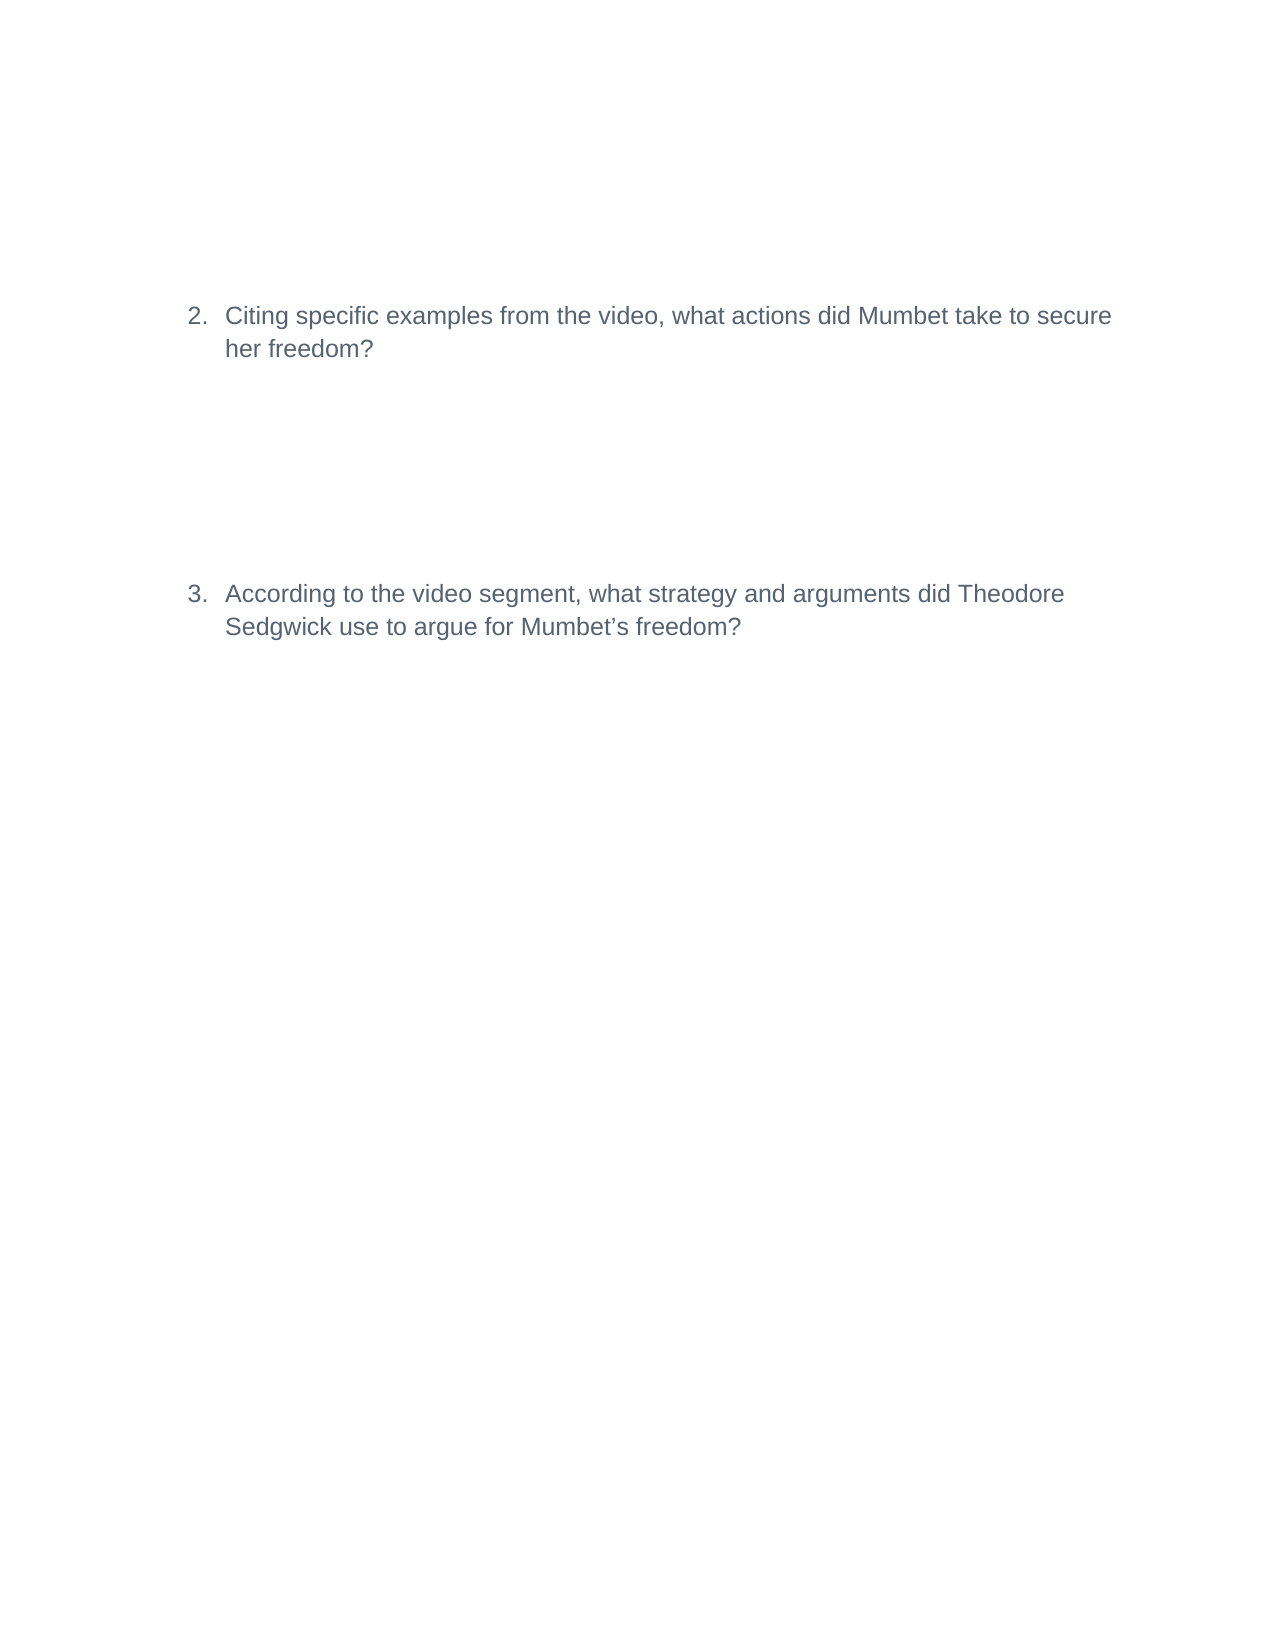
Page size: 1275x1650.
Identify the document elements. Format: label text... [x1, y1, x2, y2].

list According to the video segment, what strategy and arguments did Theodore Sedgwick use to argue for Mumbet’s freedom? [187, 578, 1125, 640]
list Citing specific examples from the video, what actions did Mumbet take to secure her freedom? [187, 301, 1125, 363]
